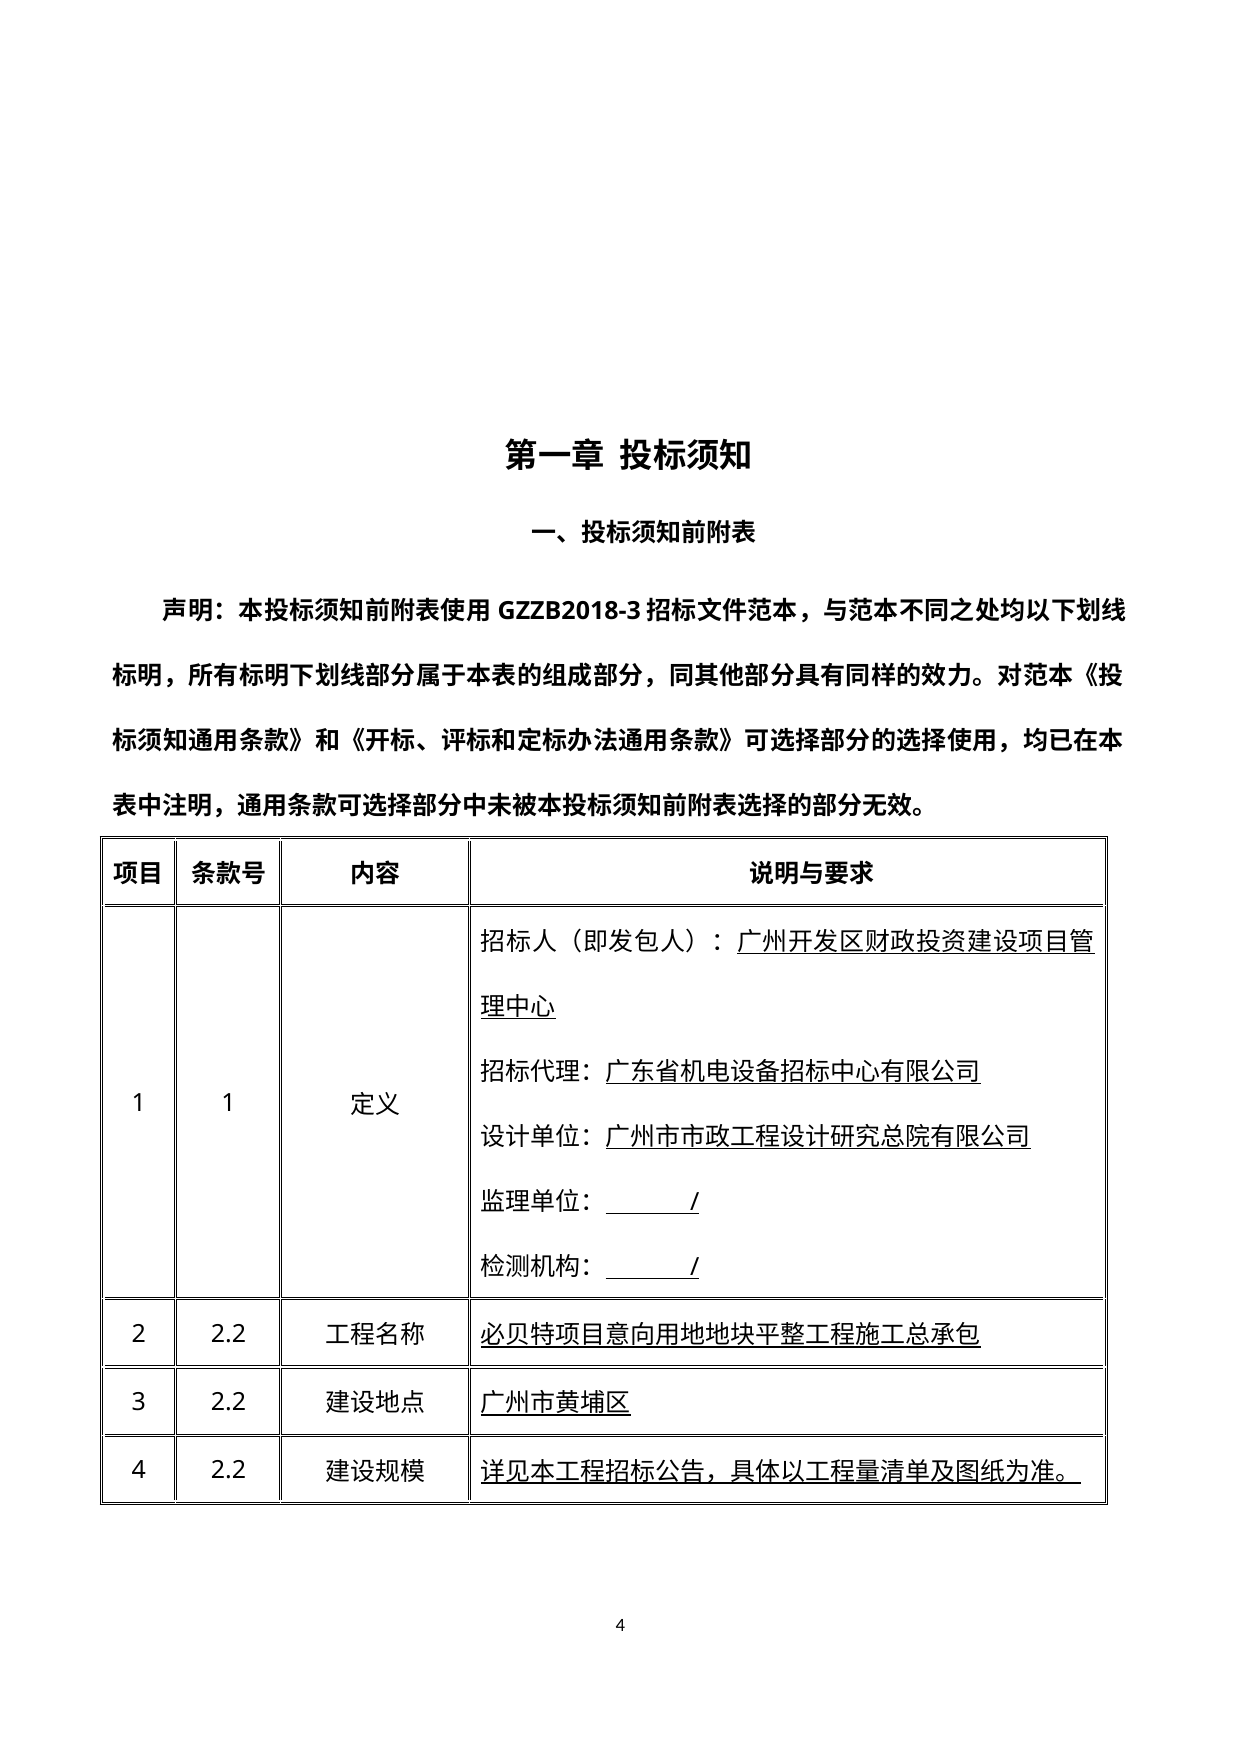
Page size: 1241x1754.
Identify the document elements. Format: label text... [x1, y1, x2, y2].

table_cell 建设地点 [282, 1369, 468, 1433]
table_cell 3 [101, 1365, 176, 1433]
table_cell 详见本工程招标公告，具体以工程量清单及图纸为准。 [469, 1434, 1105, 1502]
table_cell 广州市黄埔区 [469, 1365, 1106, 1433]
table_cell 2.2 [177, 1300, 279, 1365]
table_cell 2.2 [177, 1369, 279, 1433]
table_cell 必贝特项目意向用地地块平整工程施工总承包 [469, 1297, 1106, 1365]
text 声明：本投标须知前附表使用GZZB2018-3招标文件范本，与范本不同之处均以下划线标明，所有标明下划线部分属于本表的组成部分，同其他部分具有同样的效力。对范本《投标须知通用条款》和《开标、评标和定标办法通用条款》可选择部分的选择使用，均已在本表中注明，通用条款可选择部分中未被本投标须知前附表选择的部分无效。 [112, 576, 1128, 836]
table_cell 1 [177, 907, 279, 1297]
table_header 内容 [281, 839, 469, 904]
table_cell 2.2 [176, 1434, 281, 1502]
table_cell 2 [101, 1297, 176, 1365]
table_cell 1 [101, 904, 176, 1297]
table_cell 工程名称 [282, 1300, 468, 1365]
table_header 条款号 [176, 837, 281, 904]
table_header 项目 [101, 837, 176, 904]
subtitle 一、投标须知前附表 [160, 498, 1128, 563]
table_cell 4 [103, 1434, 176, 1502]
table_cell 定义 [282, 907, 468, 1297]
table_cell 招标人（即发包人）：广州开发区财政投资建设项目管理中心 招标代理：广东省机电设备招标中心有限公司 设计单位：广州市市政工程设计研究总院有限公司 监理单位： / 检测机构： / [469, 904, 1106, 1297]
table_cell 建设规模 [281, 1437, 469, 1502]
subtitle 第一章 投标须知 [112, 421, 1128, 486]
table_header 说明与要求 [469, 839, 1105, 904]
